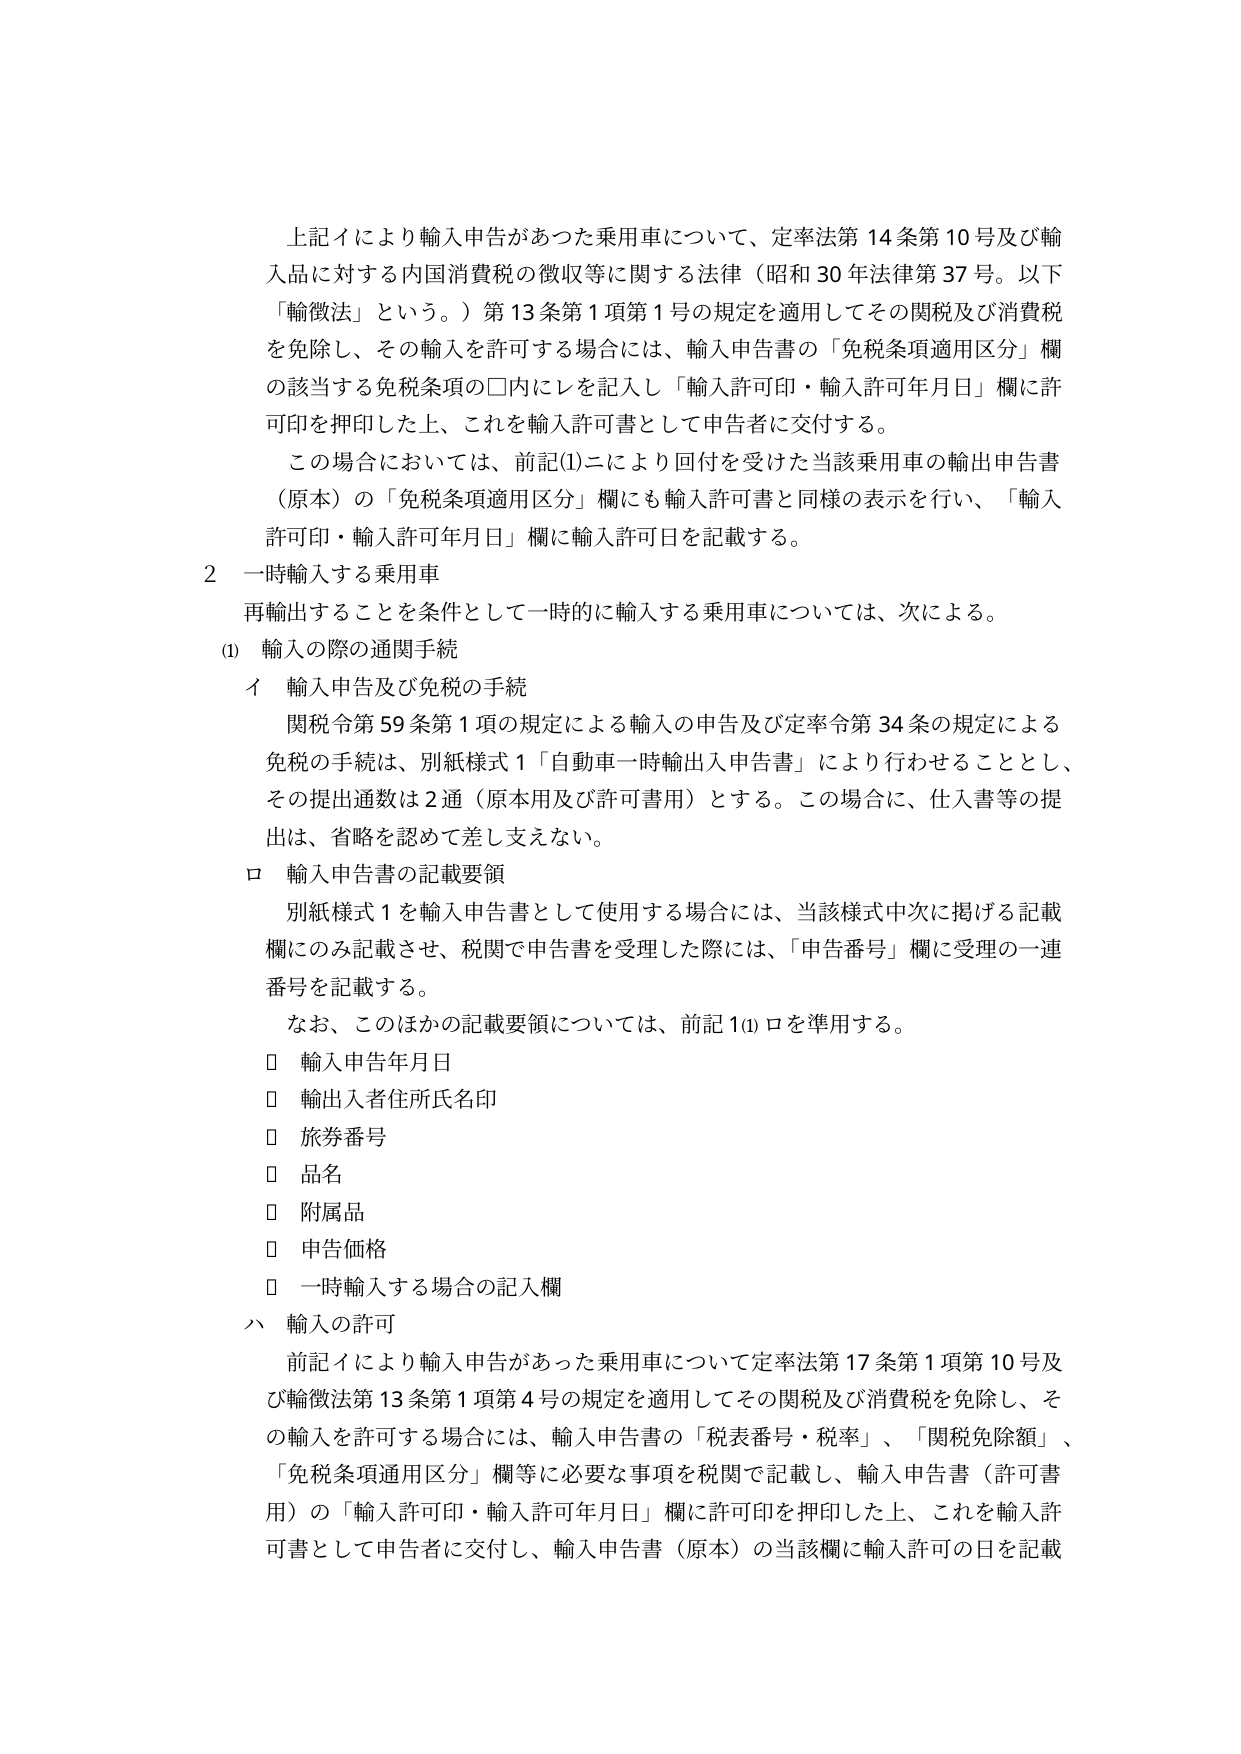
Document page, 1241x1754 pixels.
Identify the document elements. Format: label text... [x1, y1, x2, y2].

text  附属品 [265, 1192, 1063, 1229]
text イ 輸入申告及び免税の手続 [243, 667, 1063, 704]
text この場合においては、前記⑴ニにより回付を受けた当該乗用車の輸出申告書（原本）の「免税条項適用区分」欄にも輸入許可書と同様の表示を行い、「輸入許可印・輸入許可年月日」欄に輸入許可日を記載する。 [265, 442, 1063, 554]
text ハ 輸入の許可 [243, 1304, 1063, 1342]
text ２ 一時輸入する乗用車 [199, 554, 1063, 592]
text  品名 [265, 1154, 1063, 1192]
text  申告価格 [265, 1229, 1063, 1267]
text  旅券番号 [265, 1117, 1063, 1154]
text なお、このほかの記載要領については、前記1⑴ロを準用する。 [265, 1004, 1063, 1042]
text ⑴ 輸入の際の通関手続 [221, 629, 1063, 667]
text 別紙様式1を輸入申告書として使用する場合には、当該様式中次に掲げる記載欄にのみ記載させ、税関で申告書を受理した際には、｢申告番号」欄に受理の一連番号を記載する。 [265, 892, 1063, 1004]
text ロ 輸入申告書の記載要領 [243, 854, 1063, 892]
text 再輸出することを条件として一時的に輸入する乗用車については、次による。 [221, 592, 1063, 629]
text  輸出入者住所氏名印 [265, 1079, 1063, 1117]
text 上記イにより輸入申告があつた乗用車について、定率法第14条第10号及び輸入品に対する内国消費税の徴収等に関する法律（昭和30年法律第37号。以下「輸徴法」という。）第13条第1項第1号の規定を適用してその関税及び消費税を免除し、その輸入を許可する場合には、輸入申告書の「免税条項適用区分」欄の該当する免税条項の□内にレを記入し「輸入許可印・輸入許可年月日」欄に許可印を押印した上、これを輸入許可書として申告者に交付する。 [265, 217, 1063, 442]
text  輸入申告年月日 [265, 1042, 1063, 1079]
text  一時輸入する場合の記入欄 [265, 1267, 1063, 1304]
text 関税令第59条第1項の規定による輸入の申告及び定率令第34条の規定による免税の手続は、別紙様式1「自動車一時輸出入申告書」により行わせることとし、その提出通数は2通（原本用及び許可書用）とする。この場合に、仕入書等の提出は、省略を認めて差し支えない。 [265, 704, 1063, 854]
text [265, 1342, 1063, 1567]
